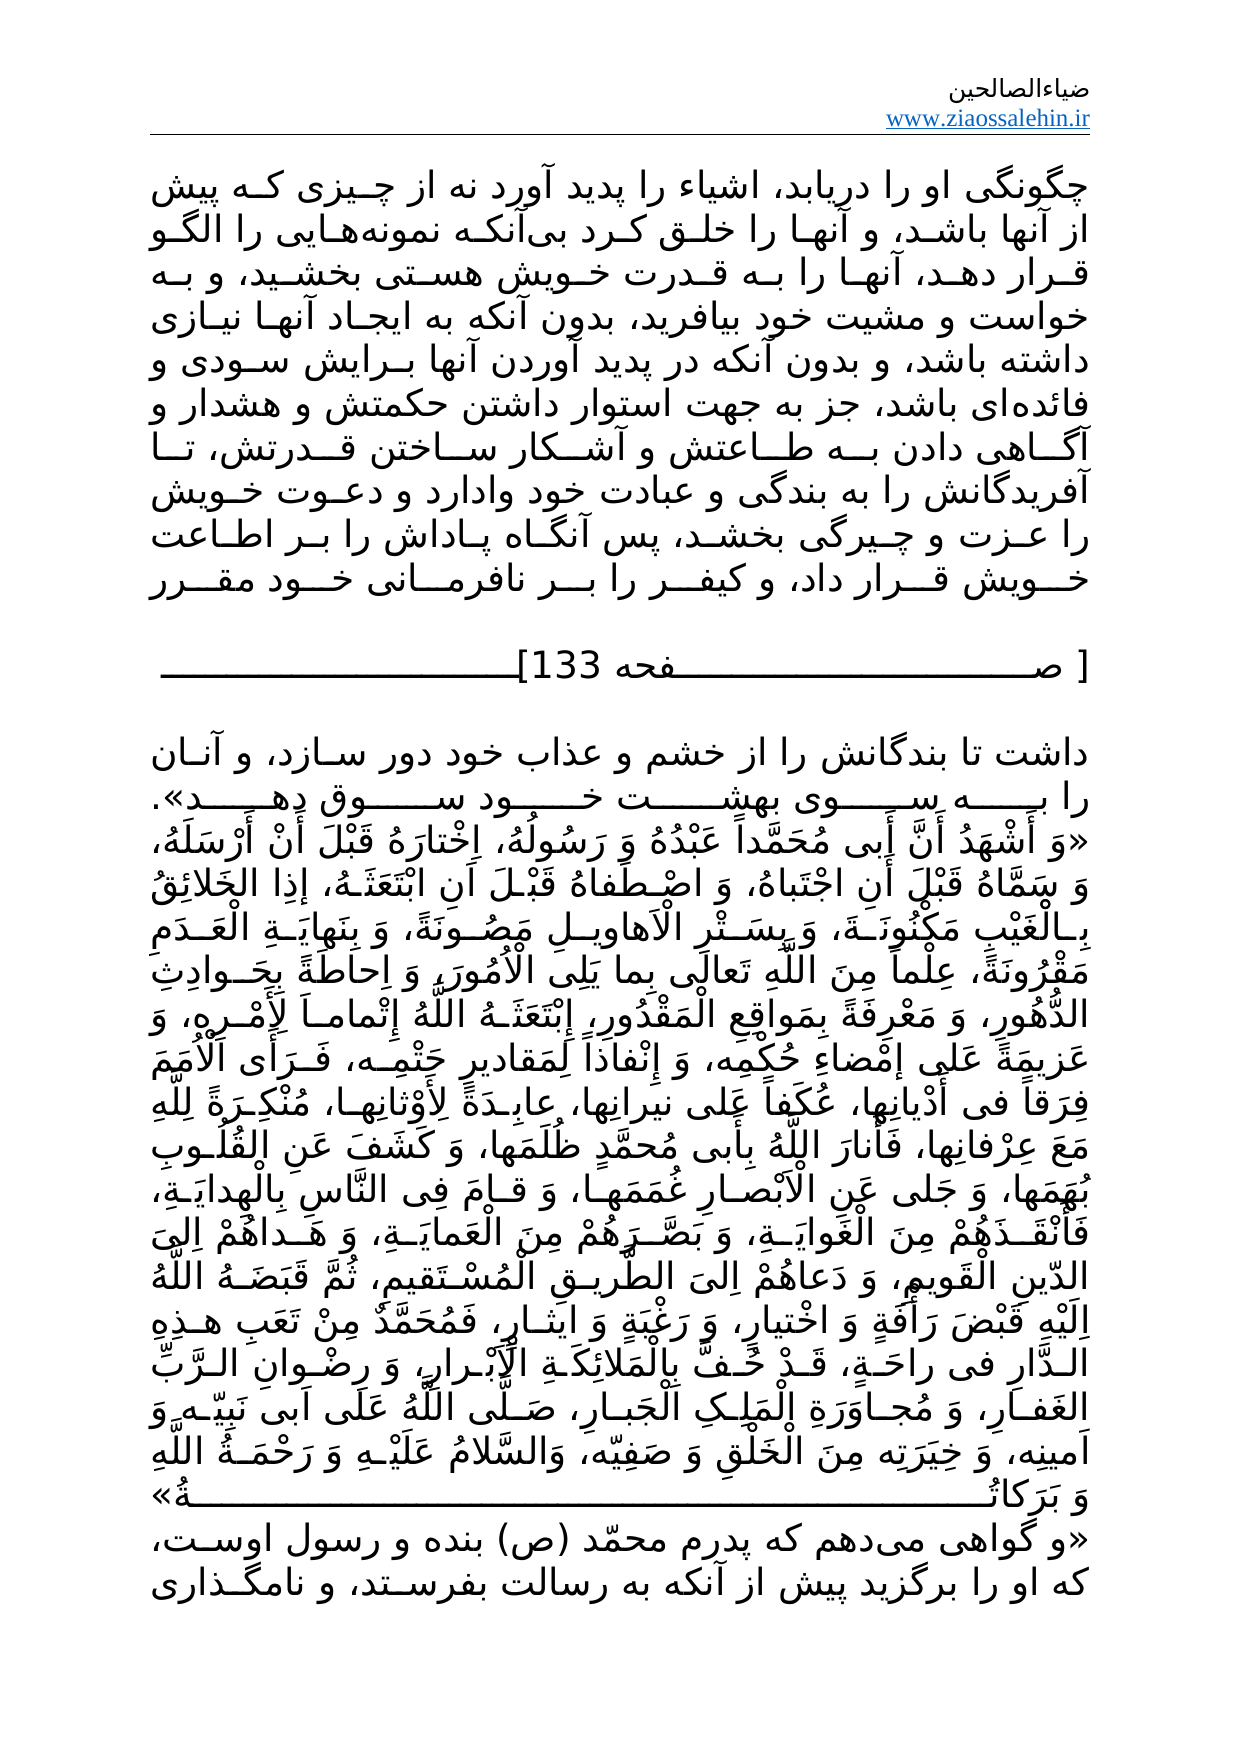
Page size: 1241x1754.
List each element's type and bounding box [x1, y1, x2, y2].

text [150, 163, 1090, 1604]
